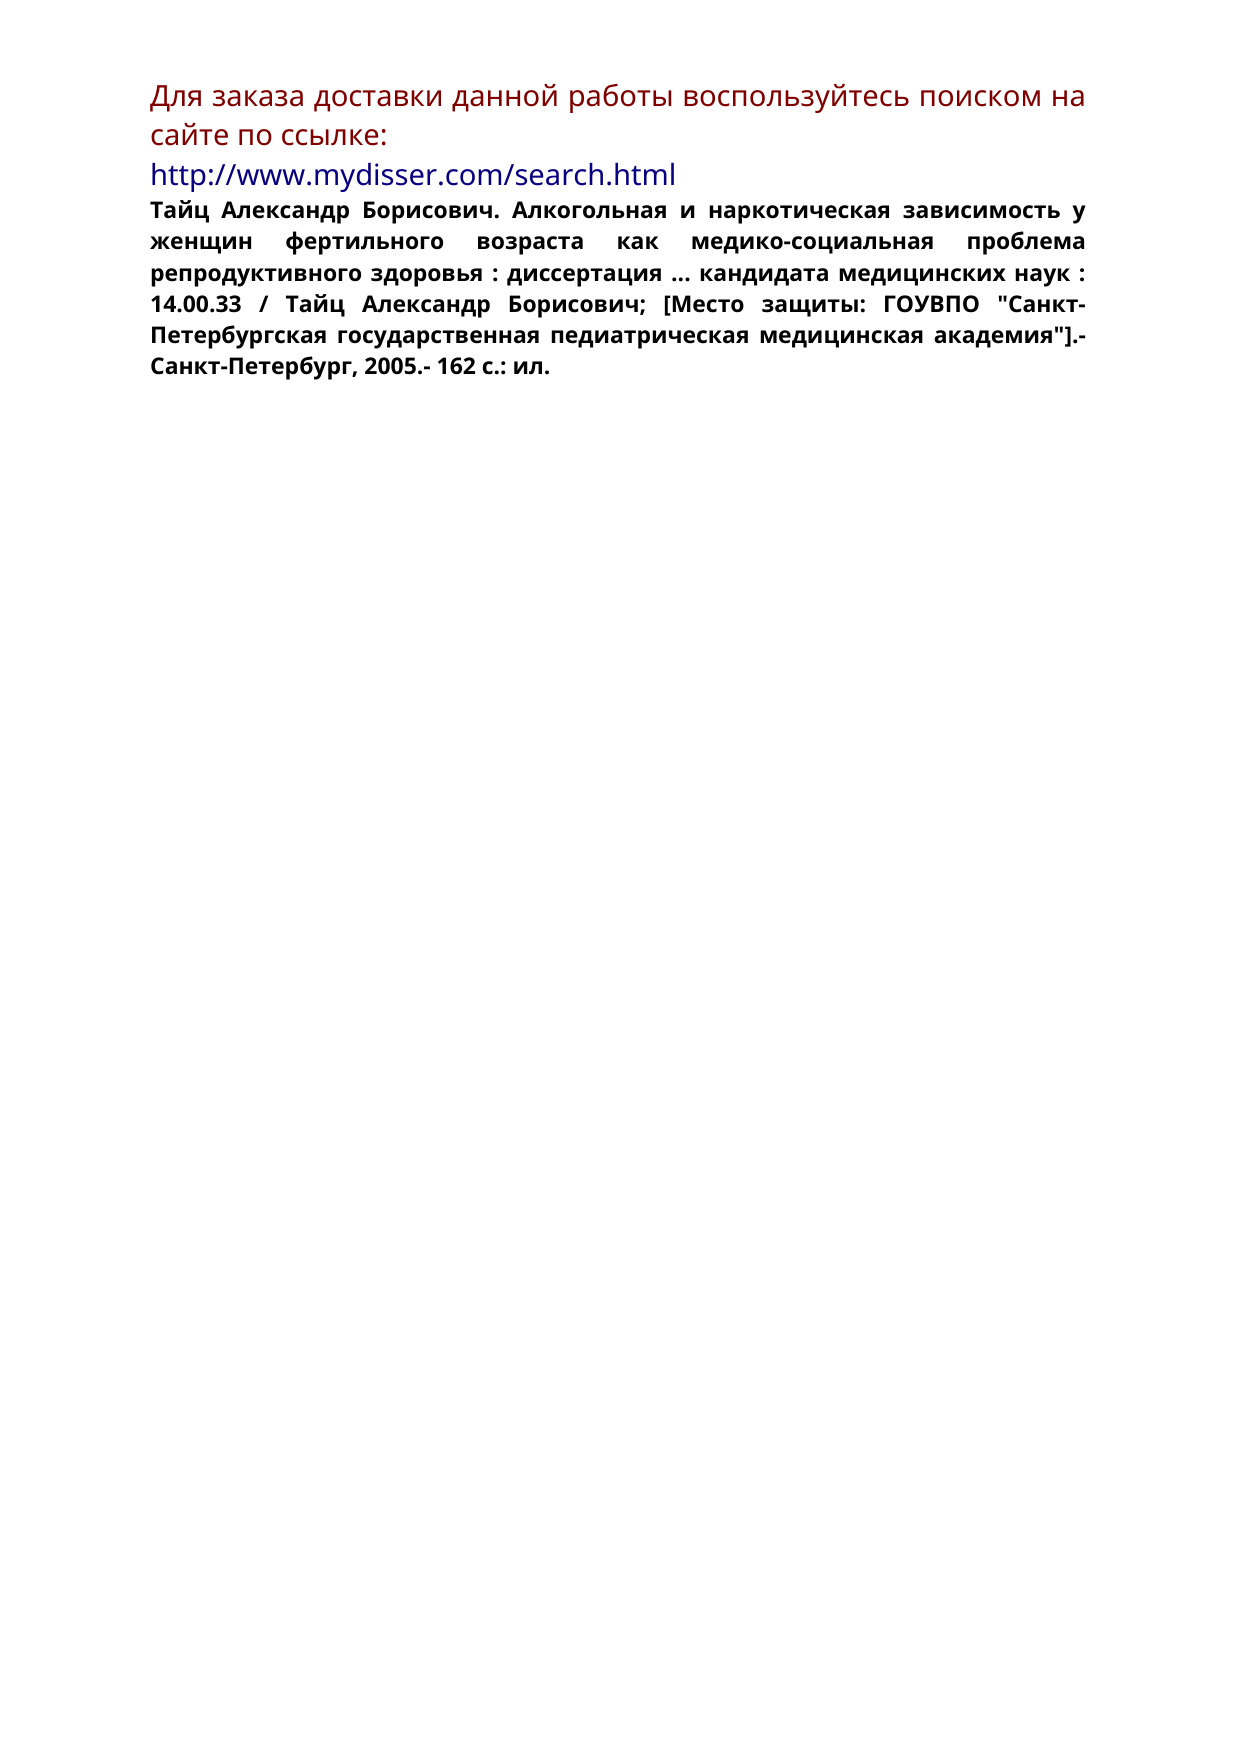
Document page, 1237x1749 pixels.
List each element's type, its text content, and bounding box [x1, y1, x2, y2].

text Тайц Александр Борисович. Алкогольная и наркотическая зависимость у женщин фертильного возраста как медико-социальная проблема репродуктивного здоровья : диссертация ... кандидата медицинских наук : 14.00.33 / Тайц Александр Борисович; [Место защиты: ГОУВПО "Санкт-Петербургская государственная педиатрическая медицинская академия"].- Санкт-Петербург, 2005.- 162 с.: ил. [150, 194, 1086, 382]
